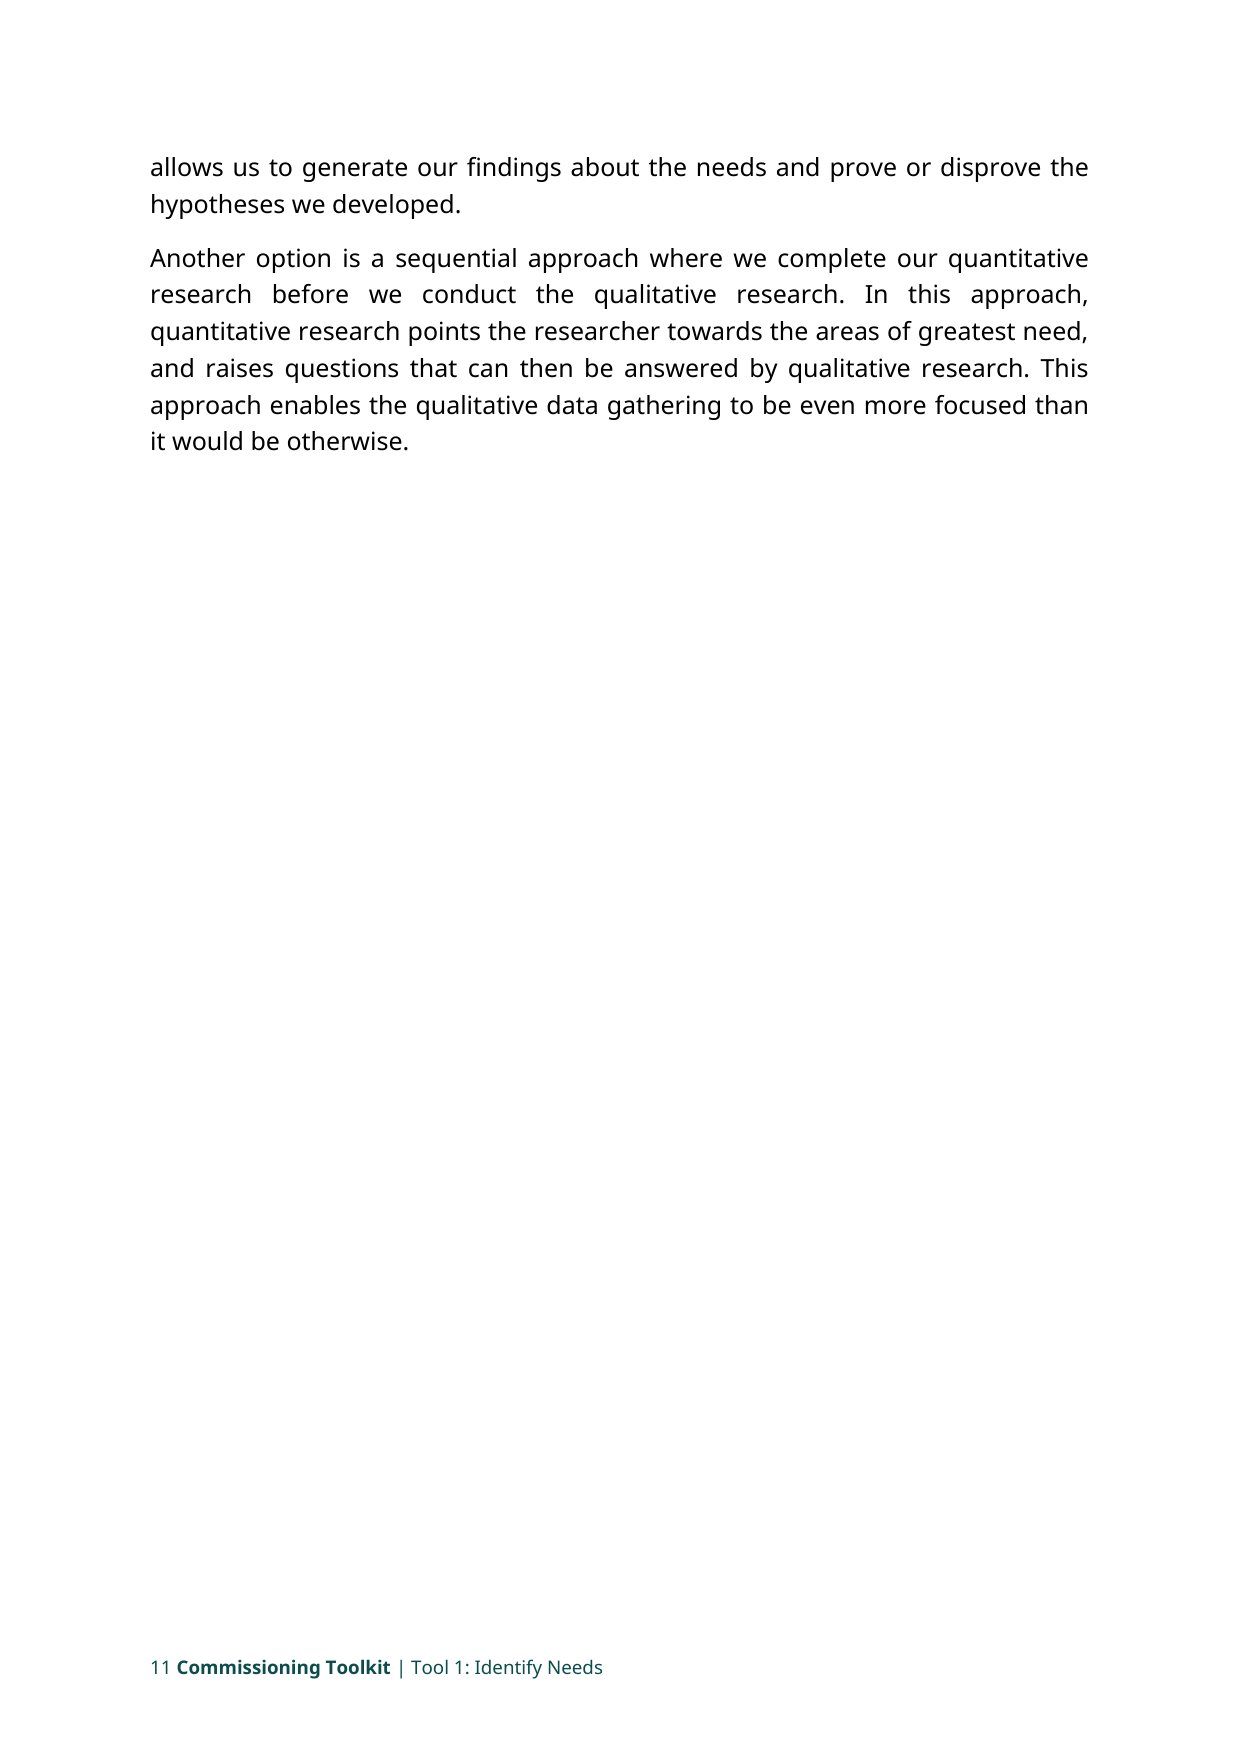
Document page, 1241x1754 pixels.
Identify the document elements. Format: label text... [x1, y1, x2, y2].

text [150, 150, 1090, 221]
text Another option is a sequential approach where we complete our quantitative research before we conduct the qualitative research. In this approach, quantitative research points the researcher towards the areas of greatest need, and raises questions that can then be answered by qualitative research. This approach enables the qualitative data gathering to be even more focused than it would be otherwise. [150, 240, 1090, 458]
